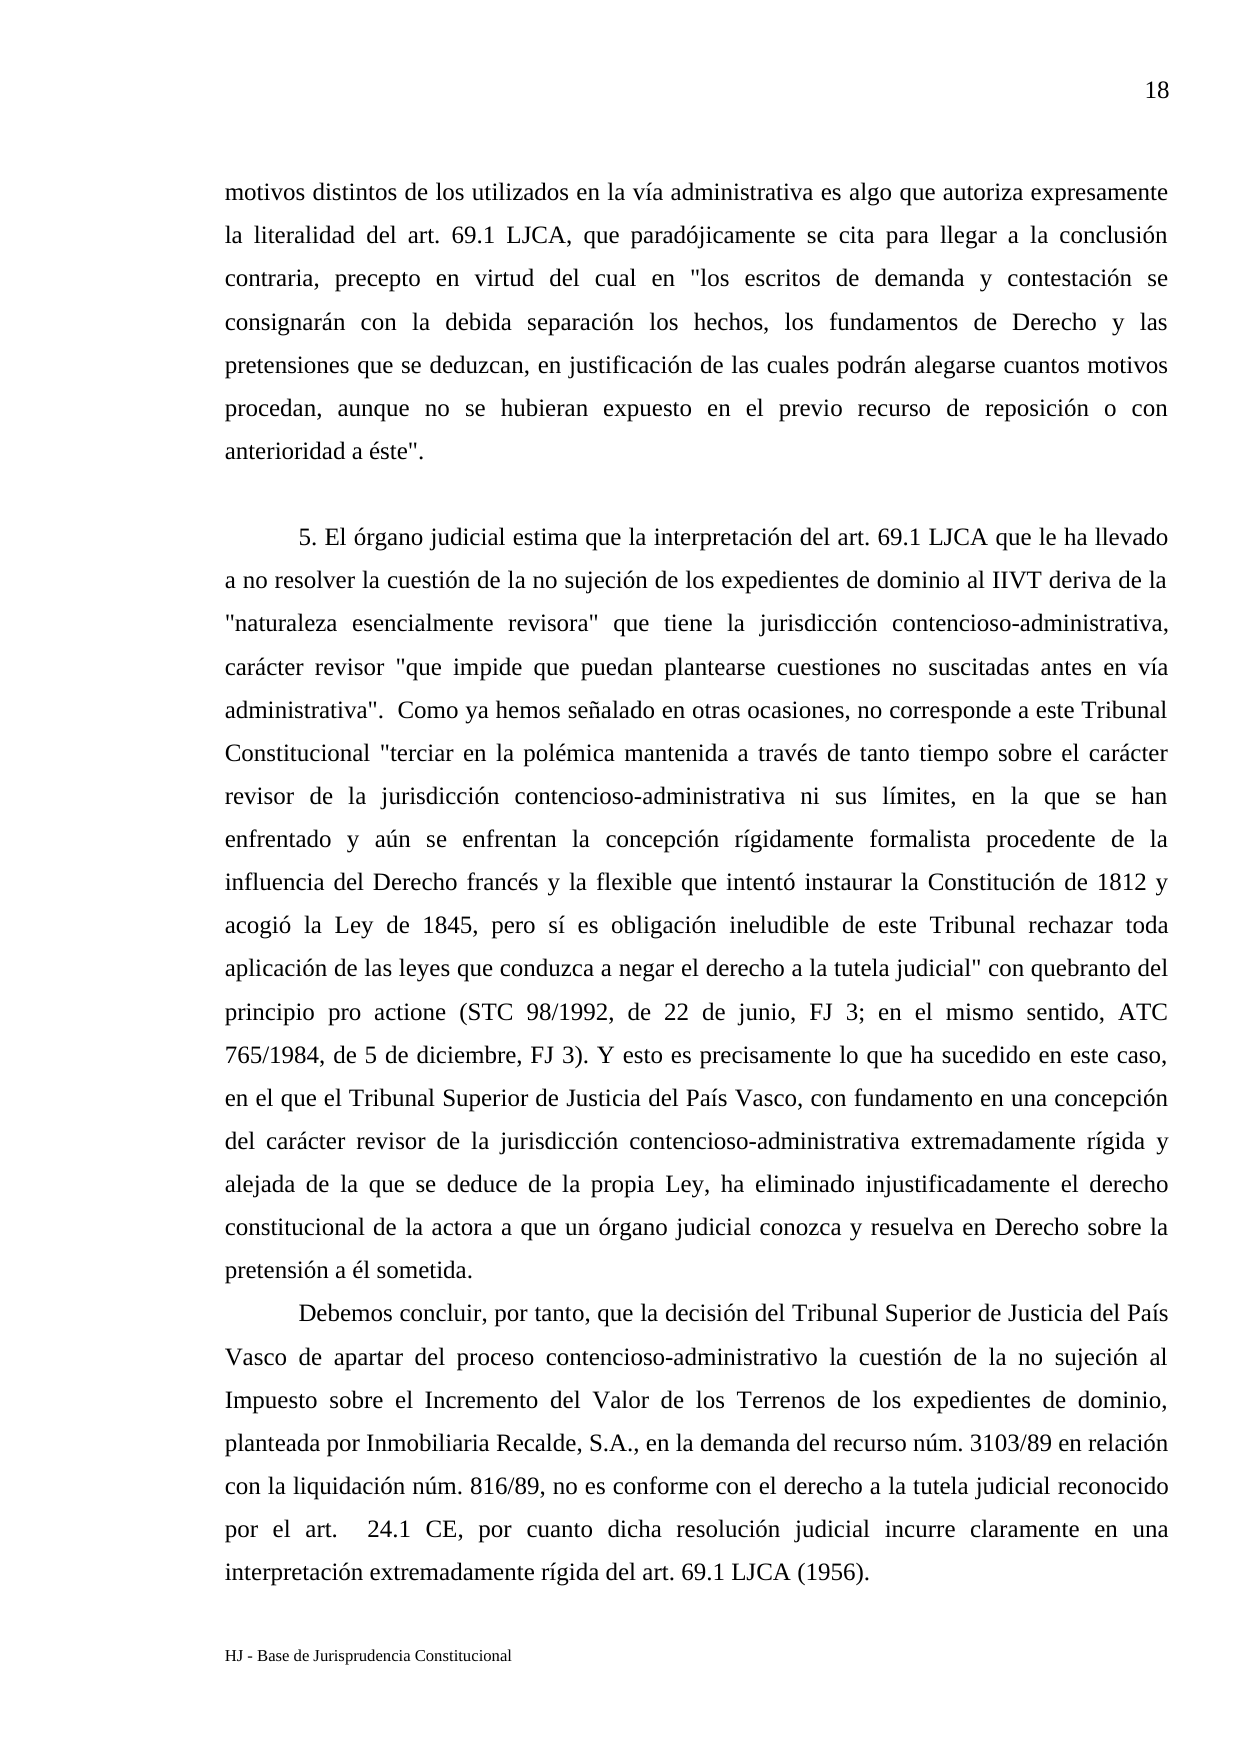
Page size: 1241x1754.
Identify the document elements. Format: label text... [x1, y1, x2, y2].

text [224, 177, 1169, 465]
text 5. El órgano judicial estima que la interpretación del art. 69.1 LJCA que le ha llevado a no resolver la cuestión de la no sujeción de los expedientes de dominio al IIVT deriva de la "naturaleza esencialmente revisora" que tiene la jurisdicción contencioso-administrativa, carácter revisor "que impide que puedan plantearse cuestiones no suscitadas antes en vía administrativa". Como ya hemos señalado en otras ocasiones, no corresponde a este Tribunal Constitucional "terciar en la polémica mantenida a través de tanto tiempo sobre el carácter revisor de la jurisdicción contencioso-administrativa ni sus límites, en la que se han enfrentado y aún se enfrentan la concepción rígidamente formalista procedente de la influencia del Derecho francés y la flexible que intentó instaurar la Constitución de 1812 y acogió la Ley de 1845, pero sí es obligación ineludible de este Tribunal rechazar toda aplicación de las leyes que conduzca a negar el derecho a la tutela judicial" con quebranto del principio pro actione (STC 98/1992, de 22 de junio, FJ 3; en el mismo sentido, ATC 765/1984, de 5 de diciembre, FJ 3). Y esto es precisamente lo que ha sucedido en este caso, en el que el Tribunal Superior de Justicia del País Vasco, con fundamento en una concepción del carácter revisor de la jurisdicción contencioso-administrativa extremadamente rígida y alejada de la que se deduce de la propia Ley, ha eliminado injustificadamente el derecho constitucional de la actora a que un órgano judicial conozca y resuelva en Derecho sobre la pretensión a él sometida. [224, 522, 1169, 1284]
text Debemos concluir, por tanto, que la decisión del Tribunal Superior de Justicia del País Vasco de apartar del proceso contencioso-administrativo la cuestión de la no sujeción al Impuesto sobre el Incremento del Valor de los Terrenos de los expedientes de dominio, planteada por Inmobiliaria Recalde, S.A., en la demanda del recurso núm. 3103/89 en relación con la liquidación núm. 816/89, no es conforme con el derecho a la tutela judicial reconocido por el art. 24.1 CE, por cuanto dicha resolución judicial incurre claramente en una interpretación extremadamente rígida del art. 69.1 LJCA (1956). [224, 1298, 1169, 1586]
